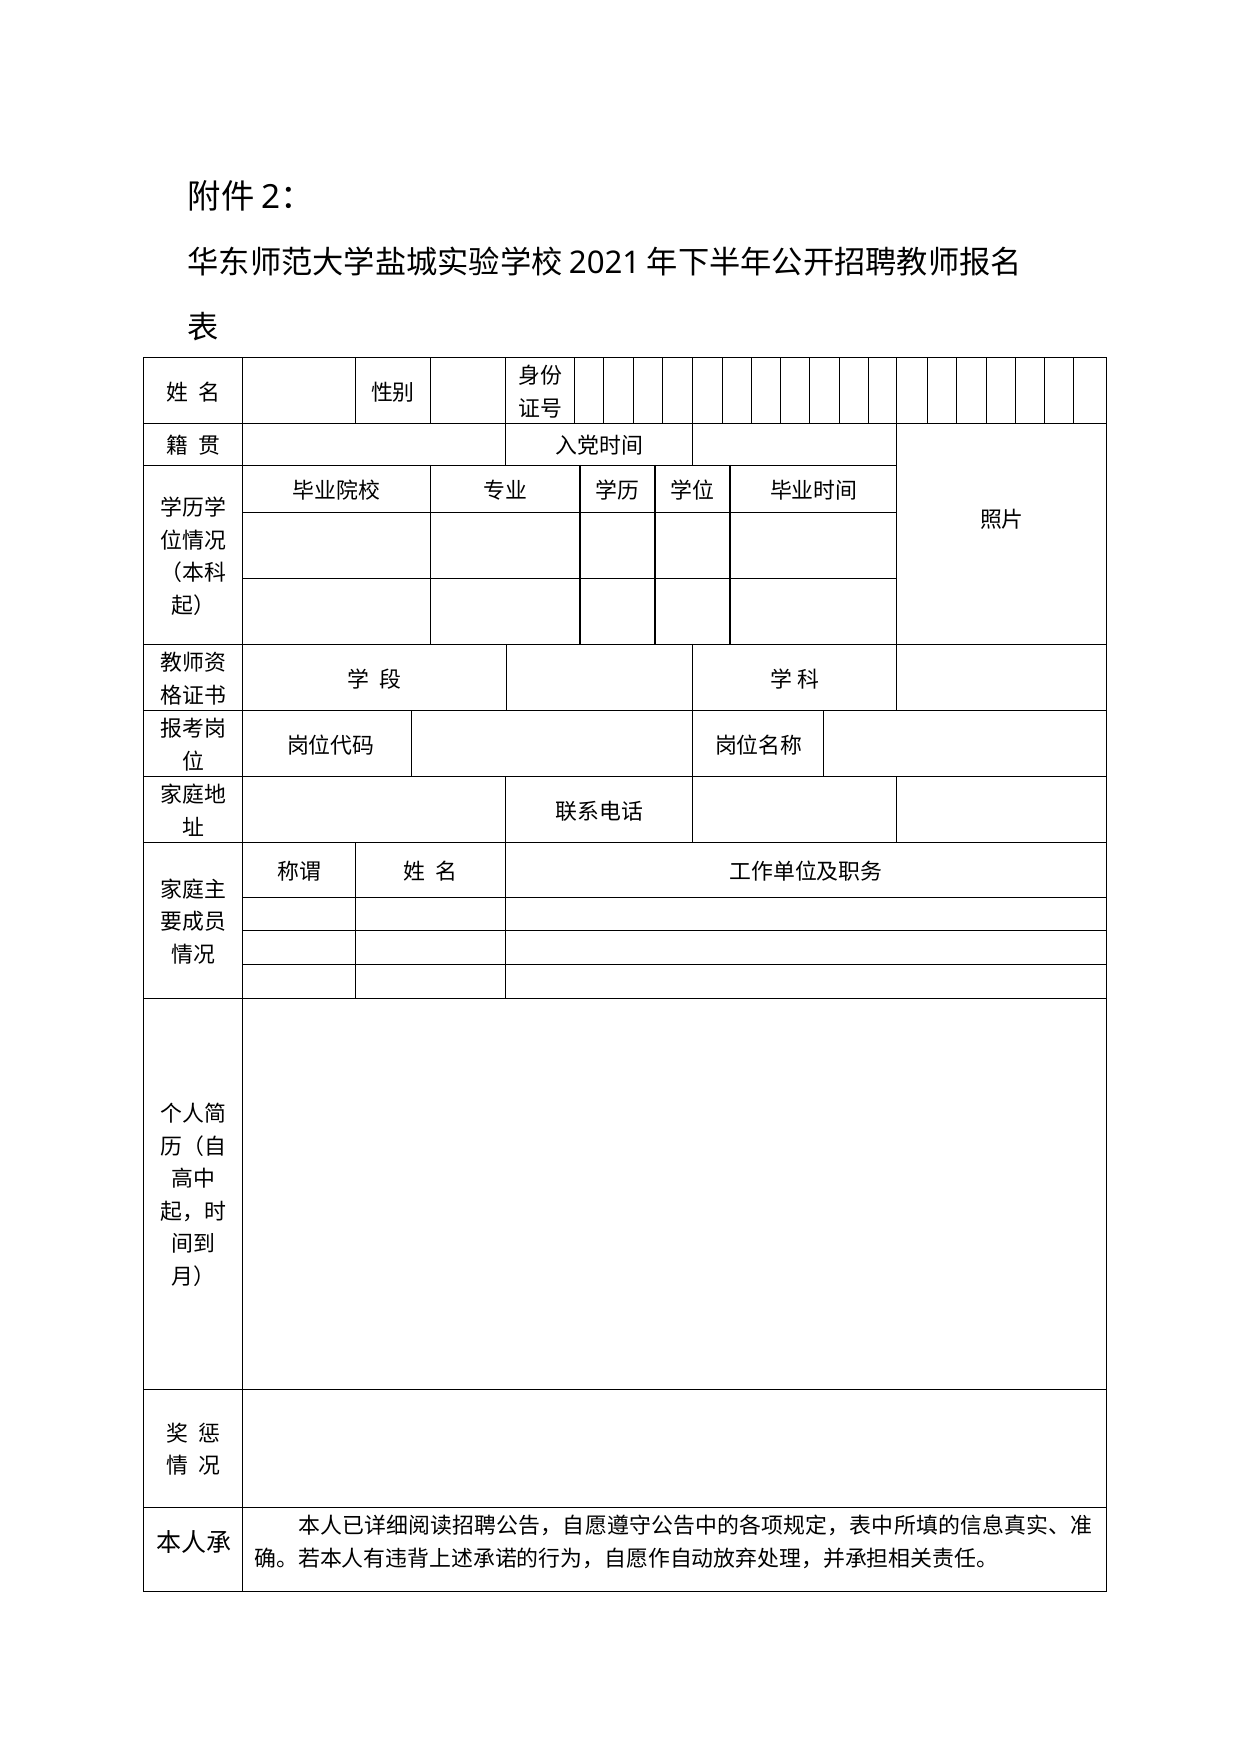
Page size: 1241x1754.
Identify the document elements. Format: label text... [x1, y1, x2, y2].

table_cell 称谓 [243, 843, 355, 897]
text 华东师范大学盐城实验学校2021年下半年公开招聘教师报名表 [187, 227, 1053, 357]
table_header [431, 358, 505, 423]
table_cell [507, 645, 692, 710]
table_cell [243, 513, 430, 578]
table_cell 奖 惩 情 况 [144, 1390, 242, 1507]
table_cell 学位 [656, 466, 729, 512]
table_cell [243, 579, 430, 644]
table_header [634, 358, 662, 423]
table_cell [412, 711, 692, 776]
table_header [723, 358, 751, 423]
table_cell [824, 711, 1106, 776]
table_header 身份证号 [506, 358, 574, 423]
table_cell 姓 名 [356, 843, 505, 897]
table_cell [431, 579, 579, 644]
table_header [1045, 358, 1073, 423]
table_cell [356, 965, 505, 997]
table_cell [506, 931, 1106, 964]
table_header [693, 358, 722, 423]
table_cell [356, 931, 505, 964]
table_header [840, 358, 868, 423]
table_cell [243, 931, 355, 964]
table_cell [243, 1390, 1106, 1507]
table_header [604, 358, 633, 423]
table_cell 籍 贯 [144, 424, 242, 465]
table_header [663, 358, 692, 423]
table_cell [693, 777, 896, 842]
table_header [957, 358, 986, 423]
table_cell [243, 898, 355, 930]
table_header [810, 358, 839, 423]
table_cell [581, 579, 654, 644]
table_cell 岗位代码 [243, 711, 411, 776]
table_cell [581, 513, 654, 578]
table_cell [243, 999, 1106, 1388]
table_cell [656, 579, 729, 644]
text 附件2： [187, 162, 1053, 227]
table_cell 照片 [897, 424, 1106, 644]
table_cell [506, 898, 1106, 930]
table_header [1016, 358, 1044, 423]
table_header 姓 名 [144, 358, 242, 423]
table_header [897, 358, 927, 423]
table_cell 学 段 [243, 645, 506, 710]
table_cell 专业 [431, 466, 579, 512]
table_cell 报考岗位 [144, 711, 242, 776]
table_cell [506, 965, 1106, 997]
table_cell 毕业院校 [243, 466, 430, 512]
table_cell 家庭地址 [144, 777, 242, 842]
table_header [869, 358, 896, 423]
table_cell [356, 898, 505, 930]
table_cell [731, 579, 896, 644]
table_cell 学历 [581, 466, 654, 512]
table_cell [731, 513, 896, 578]
table_cell [897, 645, 1106, 710]
table_cell [243, 777, 505, 842]
table_cell 本人承诺 [144, 1508, 242, 1591]
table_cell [243, 1508, 1106, 1591]
table_header [781, 358, 809, 423]
table_header [1074, 358, 1106, 423]
table_cell 教师资格证书 [144, 645, 242, 710]
table_cell 联系电话 [506, 777, 692, 842]
table_header [575, 358, 603, 423]
table_cell 工作单位及职务 [506, 843, 1106, 897]
table_cell 家庭主要成员情况 [144, 843, 242, 997]
table_cell [693, 424, 896, 465]
table_cell [431, 513, 579, 578]
table_cell 入党时间 [506, 424, 692, 465]
table_header 性别 [356, 358, 430, 423]
table_cell [656, 513, 729, 578]
table_cell 毕业时间 [731, 466, 896, 512]
table_header [243, 358, 355, 423]
table_header [928, 358, 956, 423]
table_cell 个人简历（自高中起，时间到月） [144, 999, 242, 1388]
table_cell 岗位名称 [693, 711, 823, 776]
table_cell 学 科 [693, 645, 896, 710]
table_header [987, 358, 1015, 423]
table_header [752, 358, 780, 423]
table_cell 学历学位情况（本科起） [144, 466, 242, 644]
table_cell [243, 424, 505, 465]
table_cell [897, 777, 1106, 842]
table_cell [243, 965, 355, 997]
